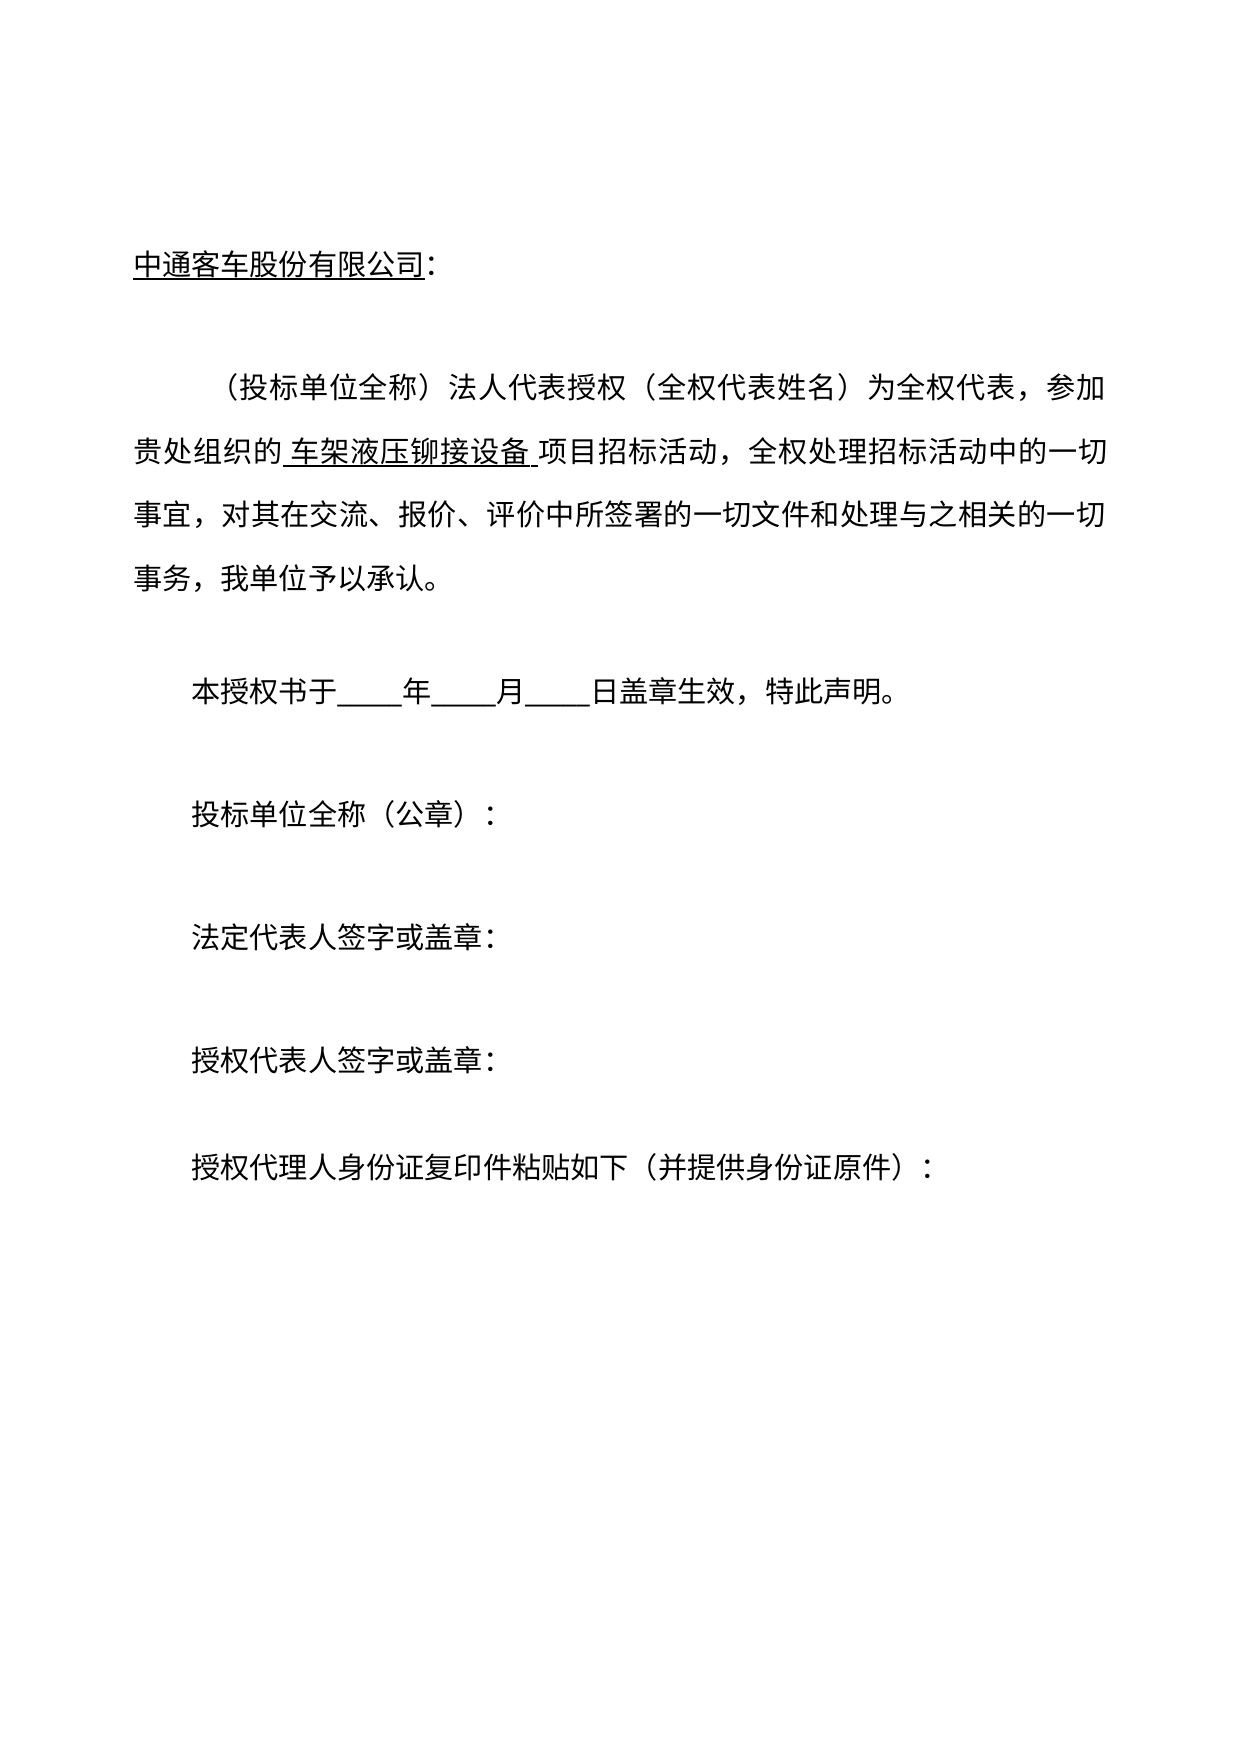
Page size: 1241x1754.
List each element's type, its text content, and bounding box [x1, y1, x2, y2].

text 本授权书于_____年_____月_____日盖章生效，特此声明。 [133, 668, 1107, 711]
text 投标单位全称（公章）： [133, 792, 1107, 834]
text 授权代表人签字或盖章： [133, 1037, 1107, 1080]
text 授权代理人身份证复印件粘贴如下（并提供身份证原件）： [133, 1133, 1107, 1198]
text （投标单位全称）法人代表授权（全权代表姓名）为全权代表，参加贵处组织的 车架液压铆接设备 项目招标活动，全权处理招标活动中的一切事宜，对其在交流、报价、评价中所签署的一切文件和处理与之相关的一切事务，我单位予以承认。 [133, 365, 1107, 597]
text 法定代表人签字或盖章： [133, 914, 1107, 957]
text 中通客车股份有限公司： [133, 242, 1107, 284]
